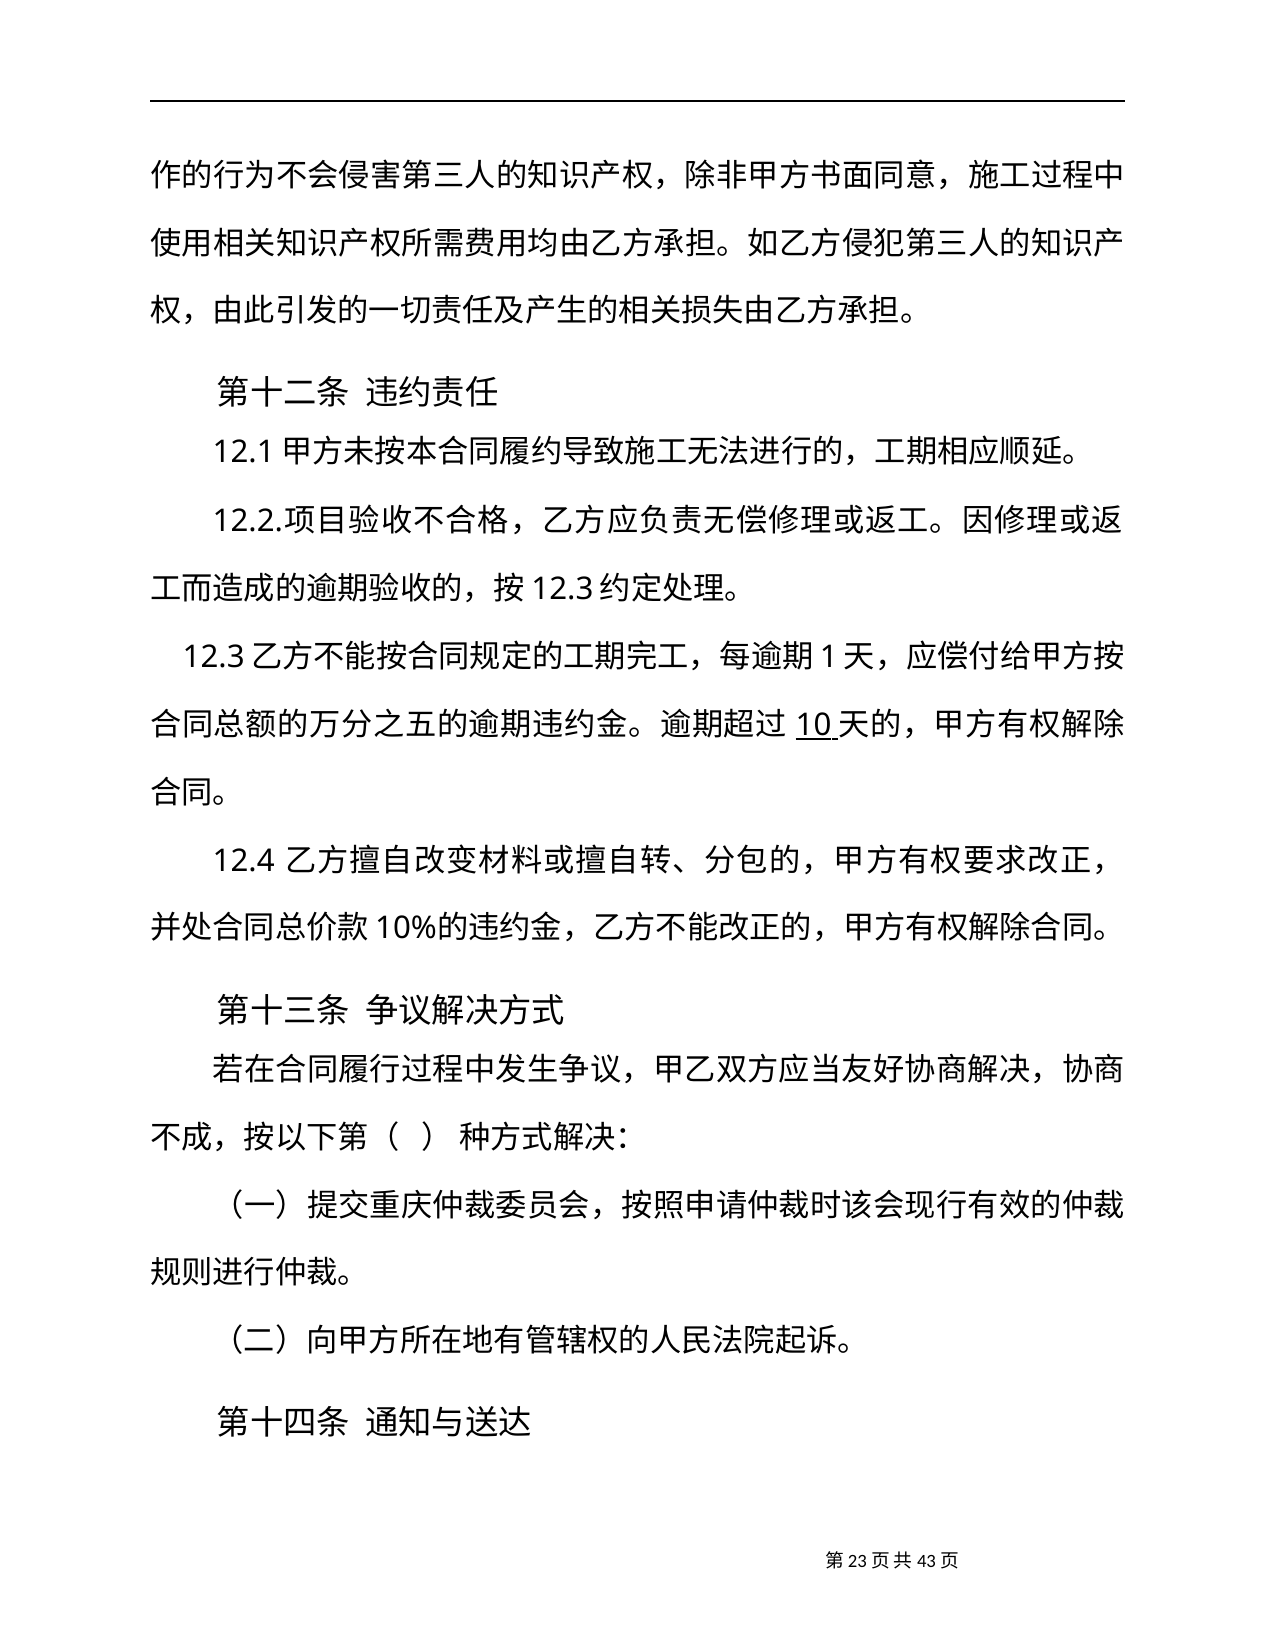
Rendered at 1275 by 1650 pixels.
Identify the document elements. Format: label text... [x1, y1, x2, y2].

subtitle 第十四条 通知与送达 [150, 1396, 1125, 1444]
subtitle 第十二条 违约责任 [150, 366, 1125, 414]
text （二）向甲方所在地有管辖权的人民法院起诉。 [150, 1315, 1125, 1361]
text 12.2.项目验收不合格，乙方应负责无偿修理或返工。因修理或返工而造成的逾期验收的，按12.3约定处理。 12.3乙方不能按合同规定的工期完工，每逾期1天，应偿付给甲方按合同总额的万分之五的逾期违约金。逾期超过10天的，甲方有权解除合同。 [150, 495, 1125, 812]
text 12.4 乙方擅自改变材料或擅自转、分包的，甲方有权要求改正，并处合同总价款10%的违约金，乙方不能改正的，甲方有权解除合同。 [150, 835, 1125, 948]
subtitle 第十三条 争议解决方式 [150, 983, 1125, 1032]
text 12.1甲方未按本合同履约导致施工无法进行的，工期相应顺延。 [150, 427, 1125, 472]
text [150, 150, 1125, 331]
text （一）提交重庆仲裁委员会，按照申请仲裁时该会现行有效的仲裁规则进行仲裁。 [150, 1180, 1125, 1293]
text 若在合同履行过程中发生争议，甲乙双方应当友好协商解决，协商不成，按以下第（ ） 种方式解决： [150, 1044, 1125, 1157]
